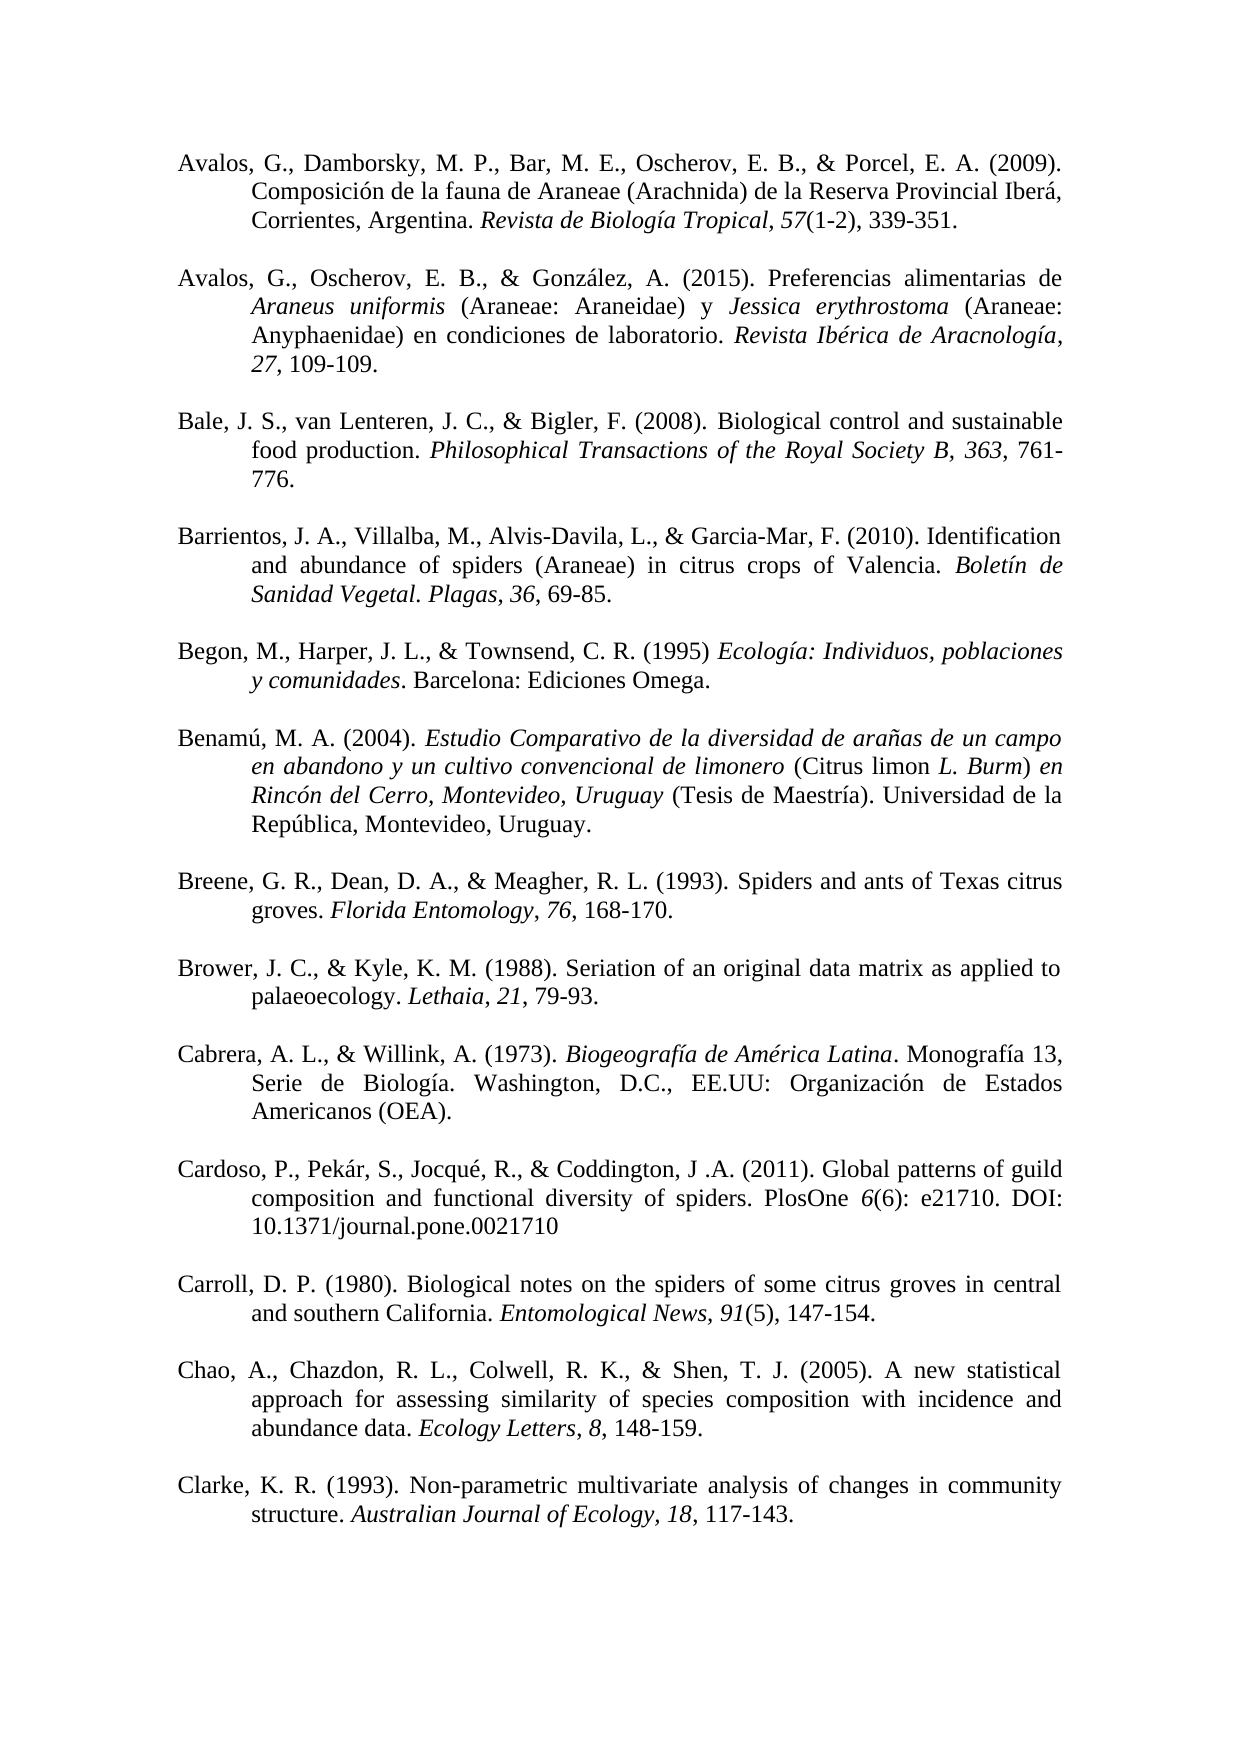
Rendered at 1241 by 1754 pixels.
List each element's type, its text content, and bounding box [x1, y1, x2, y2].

text Avalos, G., Oscherov, E. B., & González, A. (2015). Preferencias alimentarias de Araneus uniformis (Araneae: Araneidae) y Jessica erythrostoma (Araneae: Anyphaenidae) en condiciones de laboratorio. Revista Ibérica de Aracnología, 27, 109-109. [177, 263, 1063, 378]
text Carroll, D. P. (1980). Biological notes on the spiders of some citrus groves in central and southern California. Entomological News, 91(5), 147-154. [177, 1269, 1063, 1326]
text Barrientos, J. A., Villalba, M., Alvis-Davila, L., & Garcia-Mar, F. (2010). Identification and abundance of spiders (Araneae) in citrus crops of Valencia. Boletín de Sanidad Vegetal. Plagas, 36, 69-85. [177, 521, 1063, 608]
text Brower, J. C., & Kyle, K. M. (1988). Seriation of an original data matrix as applied to palaeoecology. Lethaia, 21, 79-93. [177, 953, 1063, 1010]
text Avalos, G., Damborsky, M. P., Bar, M. E., Oscherov, E. B., & Porcel, E. A. (2009). Composición de la fauna de Araneae (Arachnida) de la Reserva Provincial Iberá, Corrientes, Argentina. Revista de Biología Tropical, 57(1-2), 339-351. [177, 148, 1063, 234]
text Begon, M., Harper, J. L., & Townsend, C. R. (1995) Ecología: Individuos, poblaciones y comunidades. Barcelona: Ediciones Omega. [177, 636, 1063, 694]
text Chao, A., Chazdon, R. L., Colwell, R. K., & Shen, T. J. (2005). A new statistical approach for assessing similarity of species composition with incidence and abundance data. Ecology Letters, 8, 148-159. [177, 1355, 1063, 1441]
text Benamú, M. A. (2004). Estudio Comparativo de la diversidad de arañas de un campo en abandono y un cultivo convencional de limonero (Citrus limon L. Burm) en Rincón del Cerro, Montevideo, Uruguay (Tesis de Maestría). Universidad de la República, Montevideo, Uruguay. [177, 723, 1063, 838]
text Bale, J. S., van Lenteren, J. C., & Bigler, F. (2008). Biological control and sustainable food production. Philosophical Transactions of the Royal Society B, 363, 761-776. [177, 406, 1063, 493]
text Cabrera, A. L., & Willink, A. (1973). Biogeografía de América Latina. Monografía 13, Serie de Biología. Washington, D.C., EE.UU: Organización de Estados Americanos (OEA). [177, 1039, 1063, 1125]
text Breene, G. R., Dean, D. A., & Meagher, R. L. (1993). Spiders and ants of Texas citrus groves. Florida Entomology, 76, 168-170. [177, 866, 1063, 924]
text Clarke, K. R. (1993). Non-parametric multivariate analysis of changes in community structure. Australian Journal of Ecology, 18, 117-143. [177, 1470, 1063, 1528]
text Cardoso, P., Pekár, S., Jocqué, R., & Coddington, J .A. (2011). Global patterns of guild composition and functional diversity of spiders. PlosOne 6(6): e21710. DOI: 10.1371/journal.pone.0021710 [177, 1154, 1063, 1240]
